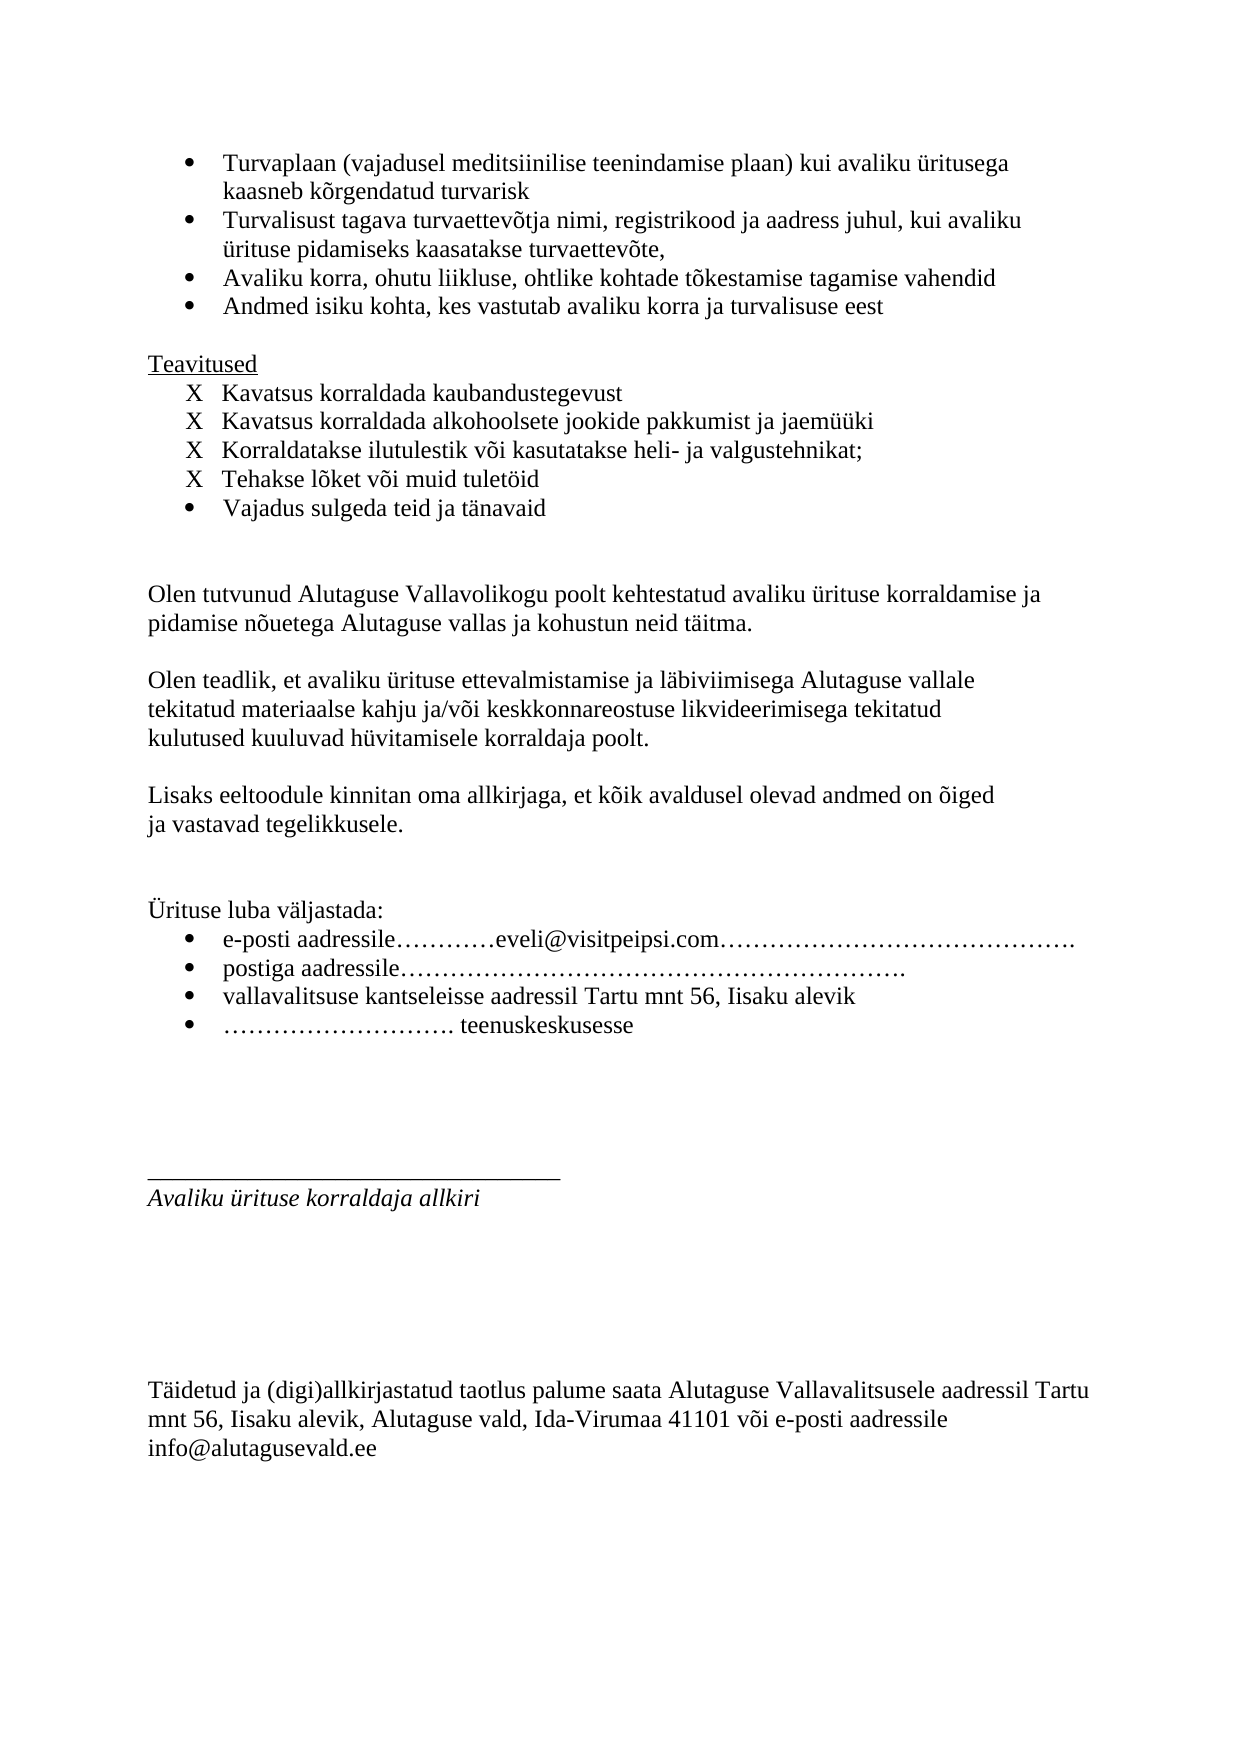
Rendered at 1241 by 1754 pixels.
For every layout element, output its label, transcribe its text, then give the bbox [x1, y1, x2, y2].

list Andmed isiku kohta, kes vastutab avaliku korra ja turvalisuse eest [185, 291, 1093, 320]
list ………………………. teenuskeskusesse [185, 1010, 1093, 1039]
list Vajadus sulgeda teid ja tänavaid [185, 493, 1093, 521]
text Ürituse luba väljastada: [148, 895, 1093, 924]
text Avaliku ürituse korraldaja allkiri [148, 1183, 1093, 1211]
text _________________________________ [148, 1154, 1093, 1183]
text kulutused kuuluvad hüvitamisele korraldaja poolt. [148, 723, 1093, 751]
text Täidetud ja (digi)allkirjastatud taotlus palume saata Alutaguse Vallavalitsusele aadressil Tartu mnt 56, Iisaku alevik, Alutaguse vald, Ida-Virumaa 41101 või e-posti aadressile info@alutagusevald.ee [148, 1375, 1093, 1462]
list Turvalisust tagava turvaettevõtja nimi, registrikood ja aadress juhul, kui avaliku ürituse pidamiseks kaasatakse turvaettevõte, [185, 205, 1093, 263]
text X Kavatsus korraldada alkohoolsete jookide pakkumist ja jaemüüki [185, 406, 1093, 435]
list vallavalitsuse kantseleisse aadressil Tartu mnt 56, Iisaku alevik [185, 981, 1093, 1010]
text Teavitused [148, 349, 1093, 378]
list e-posti aadressile…………eveli@visitpeipsi.com……………………………………. [185, 924, 1093, 953]
text ja vastavad tegelikkusele. [148, 809, 1093, 838]
list postiga aadressile……………………………………………………. [185, 953, 1093, 981]
text X Tehakse lõket või muid tuletöid [185, 464, 1093, 493]
list Turvaplaan (vajadusel meditsiinilise teenindamise plaan) kui avaliku üritusega kaasneb kõrgendatud turvarisk [185, 148, 1093, 205]
text X Kavatsus korraldada kaubandustegevust [185, 378, 1093, 406]
text Olen tutvunud Alutaguse Vallavolikogu poolt kehtestatud avaliku ürituse korraldamise ja pidamise nõuetega Alutaguse vallas ja kohustun neid täitma. [148, 579, 1093, 636]
text X Korraldatakse ilutulestik või kasutatakse heli- ja valgustehnikat; [185, 435, 1093, 464]
text Olen teadlik, et avaliku ürituse ettevalmistamise ja läbiviimisega Alutaguse vallale [148, 665, 1093, 694]
list Avaliku korra, ohutu liikluse, ohtlike kohtade tõkestamise tagamise vahendid [185, 263, 1093, 291]
text tekitatud materiaalse kahju ja/või keskkonnareostuse likvideerimisega tekitatud [148, 694, 1093, 723]
text Lisaks eeltoodule kinnitan oma allkirjaga, et kõik avaldusel olevad andmed on õiged [148, 780, 1093, 809]
